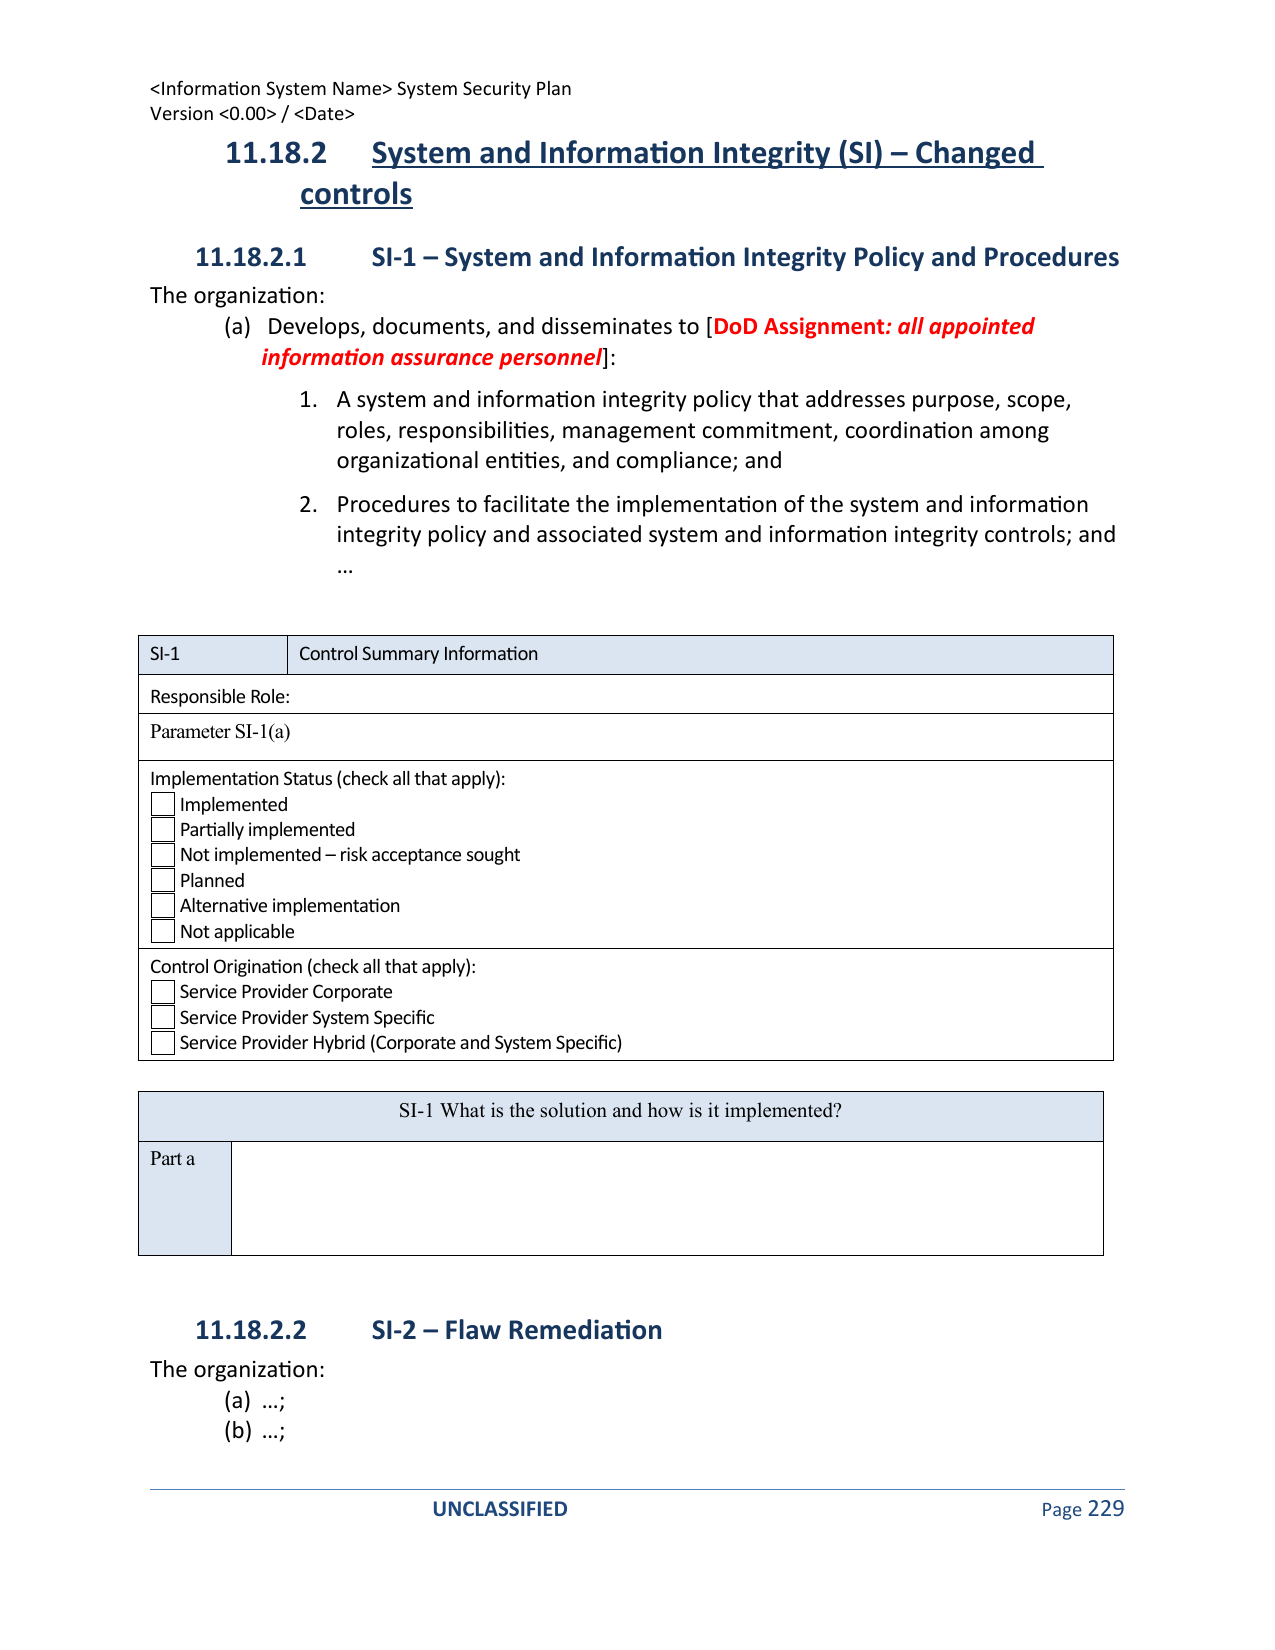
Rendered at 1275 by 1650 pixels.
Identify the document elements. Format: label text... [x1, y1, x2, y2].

list …; [224, 1384, 1125, 1414]
subtitle SI-2 – Flaw Remediation [195, 1311, 1125, 1347]
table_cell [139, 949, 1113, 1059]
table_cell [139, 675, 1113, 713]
subtitle System and Information Integrity (SI) – Changed controls [225, 131, 1125, 213]
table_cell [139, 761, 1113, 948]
text The organization: [150, 1353, 1125, 1384]
list Procedures to facilitate the implementation of the system and information integrity policy and associated system and information integrity controls; and … [299, 488, 1125, 579]
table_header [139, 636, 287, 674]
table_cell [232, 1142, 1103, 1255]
text The organization: [150, 279, 1125, 310]
list Develops, documents, and disseminates to [DoD Assignment: all appointed information assurance personnel]: [224, 310, 1125, 371]
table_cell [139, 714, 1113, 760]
list A system and information integrity policy that addresses purpose, scope, roles, responsibilities, management commitment, coordination among organizational entities, and compliance; and [299, 384, 1125, 475]
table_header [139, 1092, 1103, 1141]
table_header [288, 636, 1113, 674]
list …; [224, 1414, 1125, 1445]
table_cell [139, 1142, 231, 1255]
subtitle SI-1 – System and Information Integrity Policy and Procedures [195, 238, 1125, 273]
